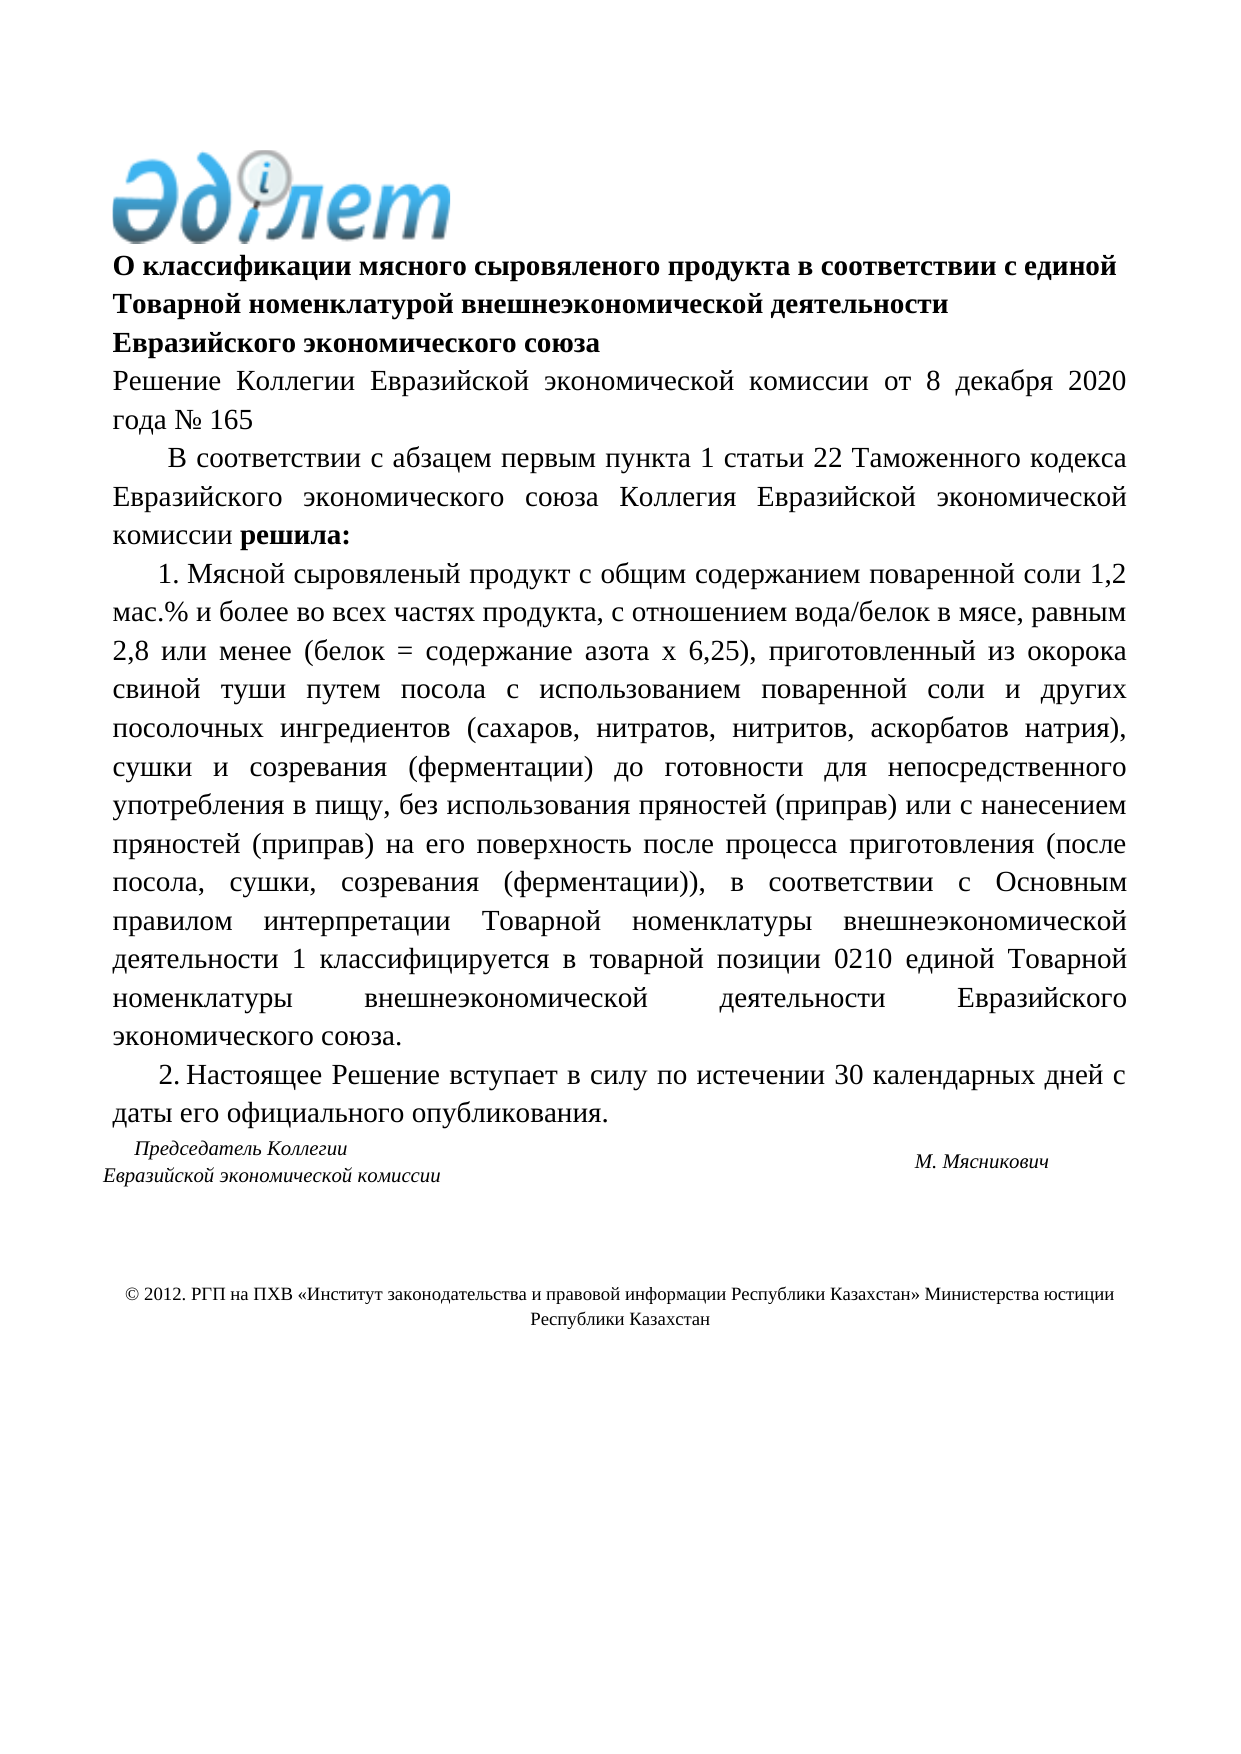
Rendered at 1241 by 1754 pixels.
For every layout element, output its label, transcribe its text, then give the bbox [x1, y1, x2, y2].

picture [112, 150, 451, 244]
text 1. Мясной сыровяленый продукт с общим содержанием поваренной соли 1,2 мас.% и более во всех частях продукта, с отношением вода/белок в мясе, равным 2,8 или менее (белок = содержание азота х 6,25), приготовленный из окорока свиной туши путем посола с использованием поваренной соли и других посолочных ингредиентов (сахаров, нитратов, нитритов, аскорбатов натрия), сушки и созревания (ферментации) до готовности для непосредственного употребления в пищу, без использования пряностей (приправ) или с нанесением пряностей (приправ) на его поверхность после процесса приготовления (после посола, сушки, созревания (ферментации)), в соответствии с Основным правилом интерпретации Товарной номенклатуры внешнеэкономической деятельности 1 классифицируется в товарной позиции 0210 единой Товарной номенклатуры внешнеэкономической деятельности Евразийского экономического союза. [112, 556, 1128, 1052]
table_header М. Мясникович [913, 1134, 1240, 1193]
text В соответствии с абзацем первым пункта 1 статьи 22 Таможенного кодекса Евразийского экономического союза Коллегия Евразийской экономической комиссии решила: [112, 440, 1128, 551]
text 2. Настоящее Решение вступает в силу по истечении 30 календарных дней с даты его официального опубликования. [112, 1057, 1128, 1129]
text О классификации мясного сыровяленого продукта в соответствии с единой Товарной номенклатурой внешнеэкономической деятельности Евразийского экономического союза [112, 248, 1128, 358]
table_header Председатель Коллегии Евразийской экономической комиссии [101, 1134, 913, 1193]
text © 2012. РГП на ПХВ «Институт законодательства и правовой информации Республики Казахстан» Министерства юстиции Республики Казахстан [112, 1283, 1128, 1330]
text Решение Коллегии Евразийской экономической комиссии от 8 декабря 2020 года № 165 [112, 363, 1128, 435]
